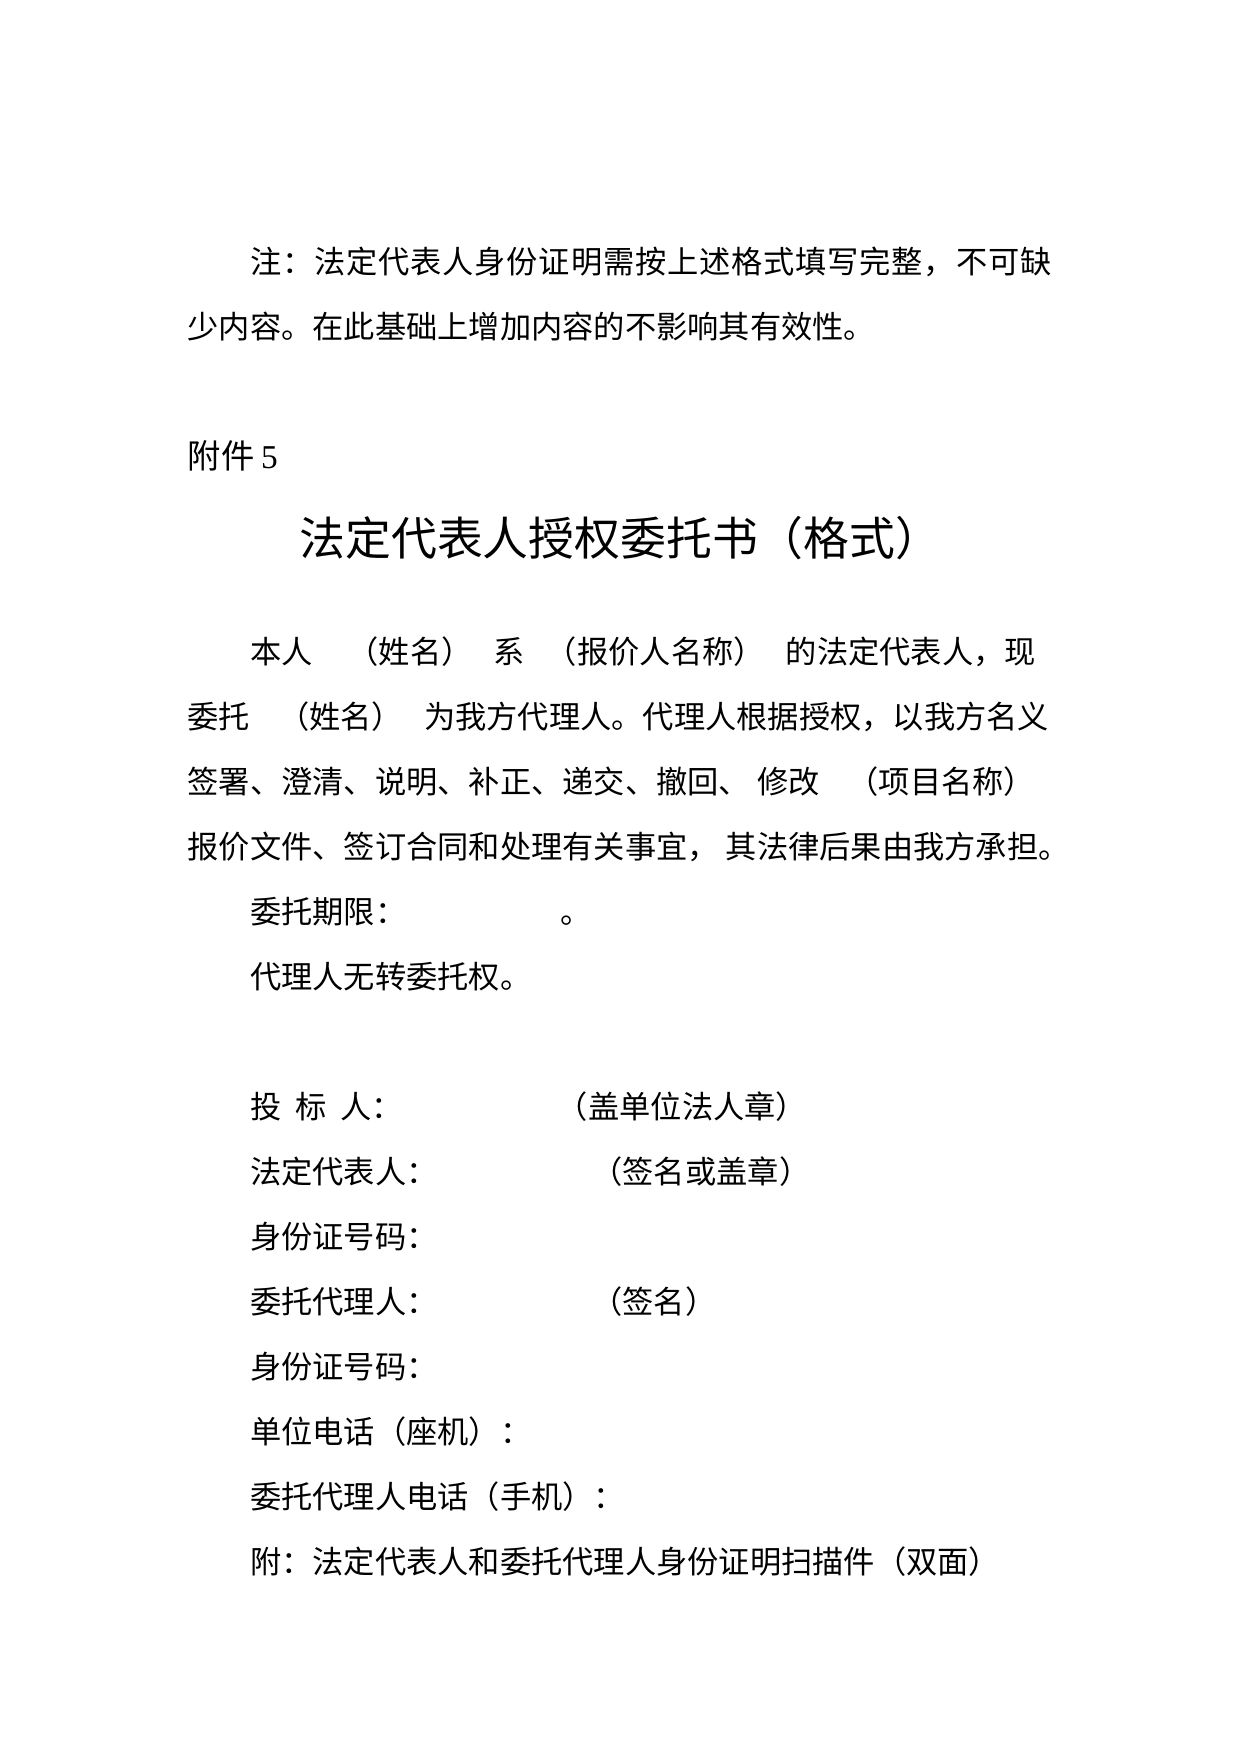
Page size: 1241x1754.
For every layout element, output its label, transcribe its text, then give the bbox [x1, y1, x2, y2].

text 委托代理人： （签名） [187, 1267, 1053, 1332]
text 附：法定代表人和委托代理人身份证明扫描件（双面） [187, 1527, 1053, 1592]
text 单位电话（座机）： [187, 1397, 1053, 1462]
text 身份证号码： [187, 1332, 1053, 1397]
text 附件5 [187, 422, 1053, 487]
text 法定代表人授权委托书（格式） [187, 487, 1053, 584]
text 本人 （姓名） 系 （报价人名称） 的法定代表人，现委托 （姓名） 为我方代理人。代理人根据授权，以我方名义签署、澄清、说明、补正、递交、撤回、 修改 （项目名称） 报价文件、签订合同和处理有关事宜， 其法律后果由我方承担。 [187, 617, 1053, 877]
text 投 标 人： （盖单位法人章） [187, 1072, 1053, 1137]
text 身份证号码： [187, 1202, 1053, 1267]
subtitle 注：法定代表人身份证明需按上述格式填写完整，不可缺少内容。在此基础上增加内容的不影响其有效性。 [187, 227, 1053, 357]
text 代理人无转委托权。 [187, 942, 1053, 1007]
text 法定代表人： （签名或盖章） [187, 1137, 1053, 1202]
text 委托代理人电话（手机）： [187, 1462, 1053, 1527]
text 委托期限： 。 [187, 877, 1053, 942]
